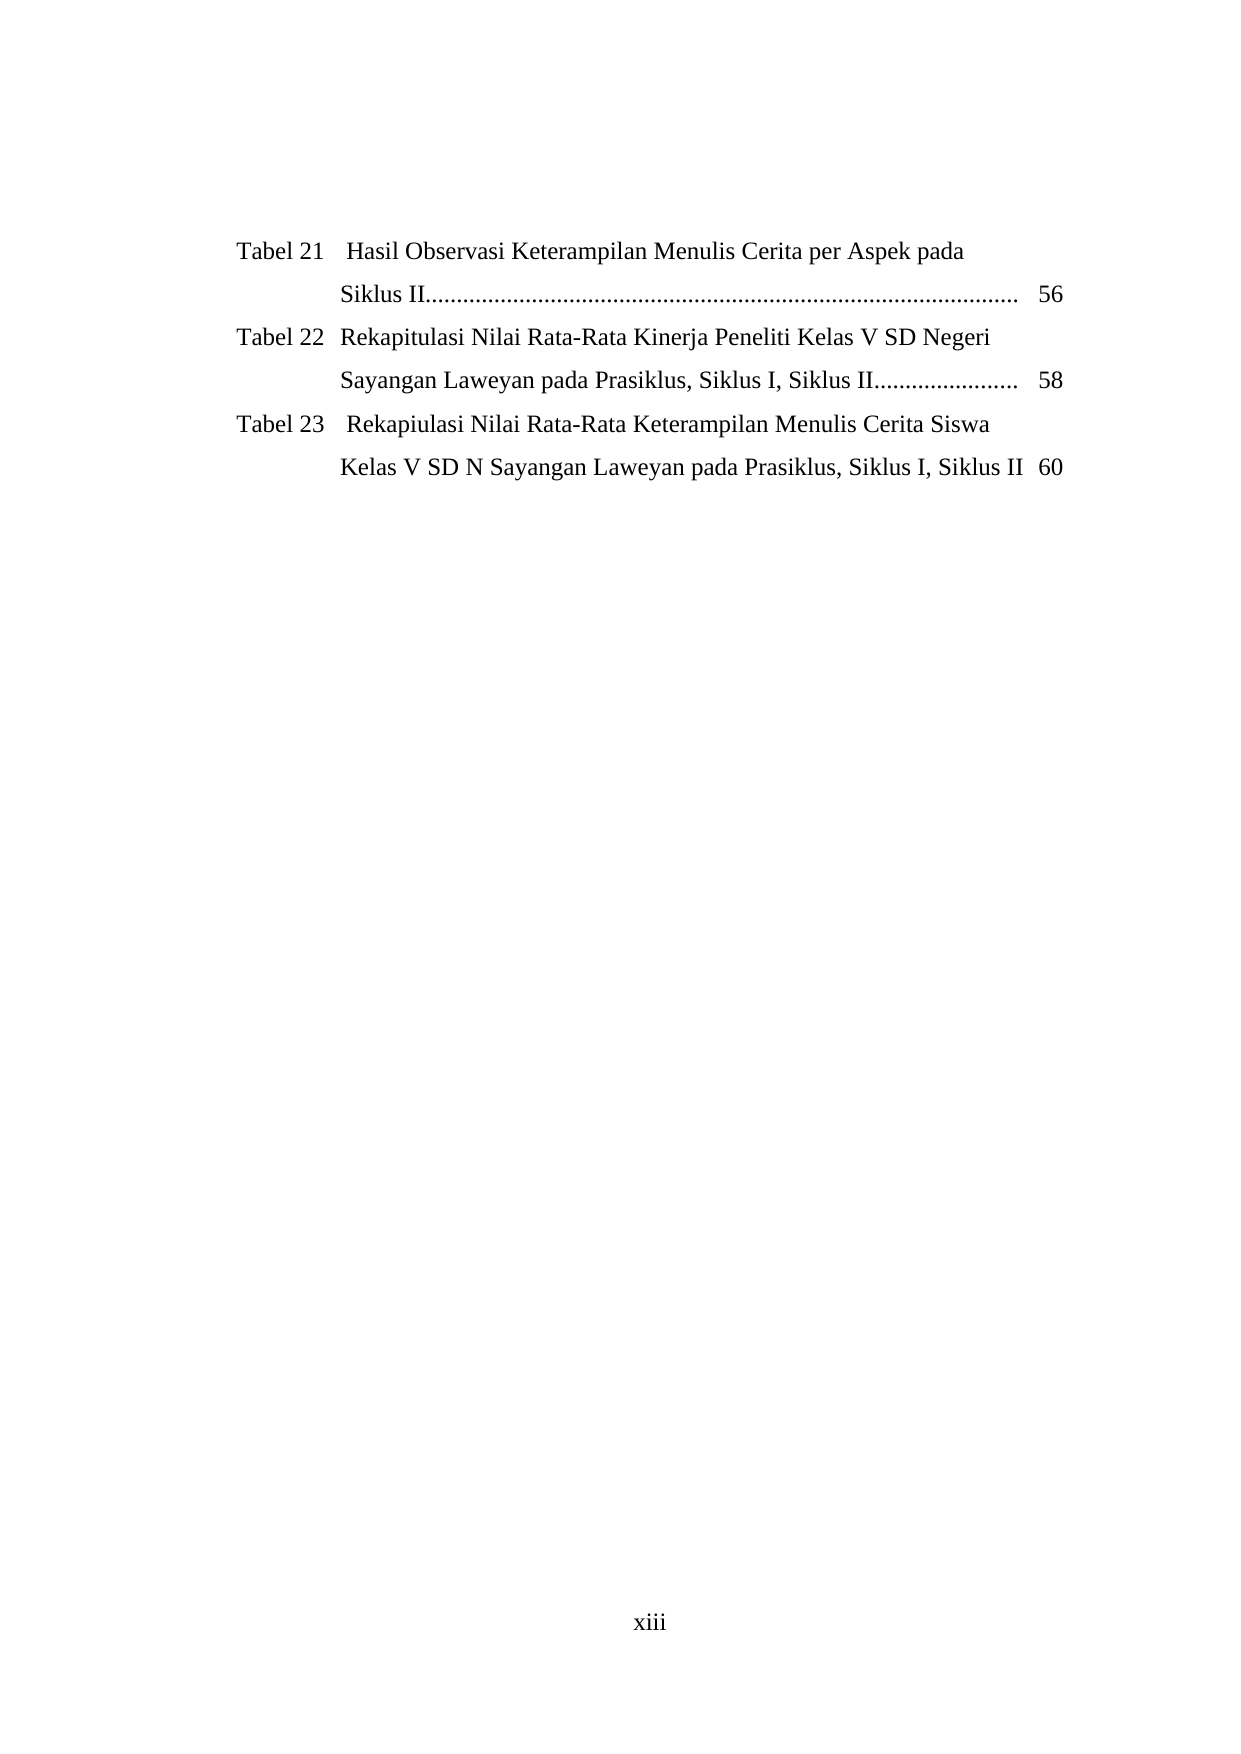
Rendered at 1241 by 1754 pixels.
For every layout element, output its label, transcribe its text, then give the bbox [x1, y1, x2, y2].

text Tabel 21 Hasil Observasi Keterampilan Menulis Cerita per Aspek pada Siklus II 56 [236, 236, 1063, 308]
text Tabel 22 Rekapitulasi Nilai Rata-Rata Kinerja Peneliti Kelas V SD Negeri Sayangan Laweyan pada Prasiklus, Siklus I, Siklus II 58 [236, 322, 1063, 394]
text Tabel 23 Rekapiulasi Nilai Rata-Rata Keterampilan Menulis Cerita Siswa Kelas V SD N Sayangan Laweyan pada Prasiklus, Siklus I, Siklus II 60 [236, 409, 1063, 481]
